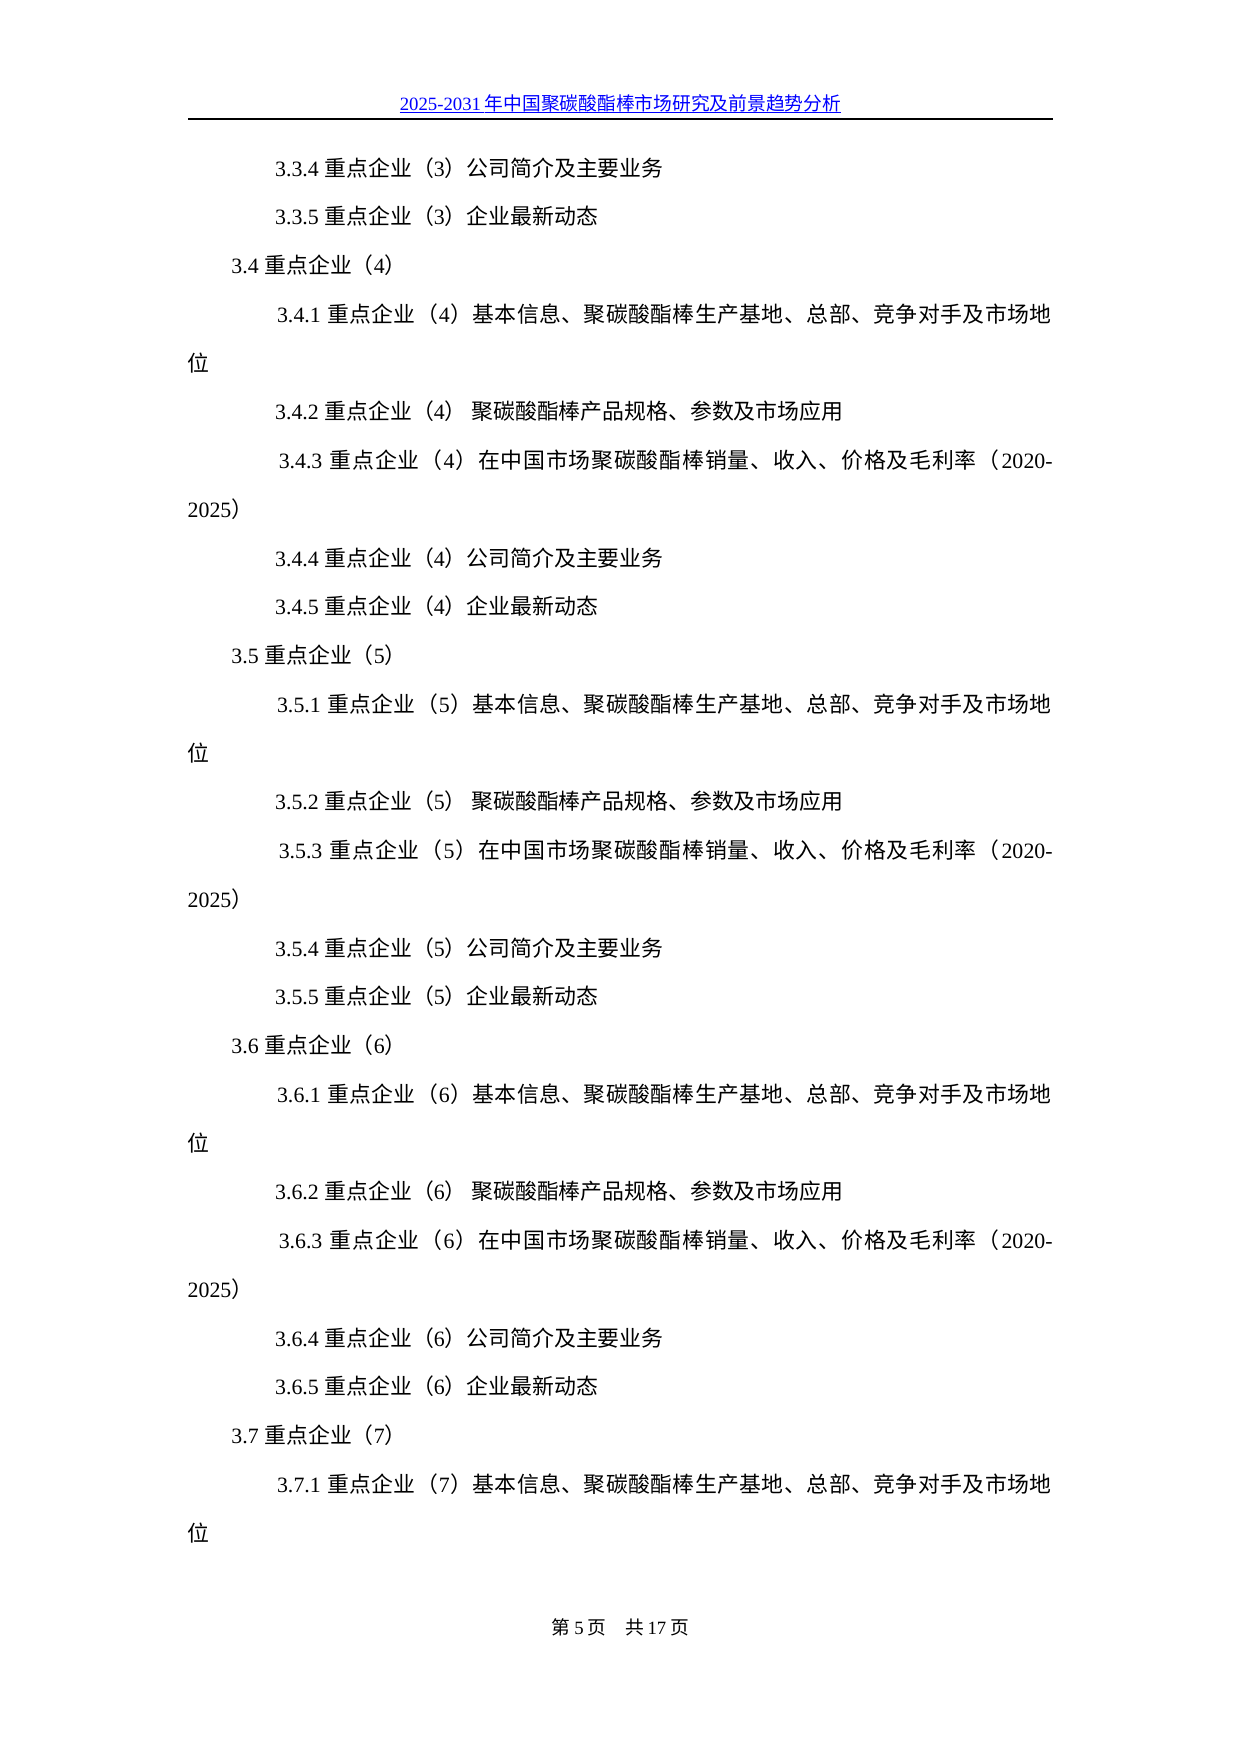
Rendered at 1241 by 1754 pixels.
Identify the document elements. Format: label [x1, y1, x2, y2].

text [187, 150, 1053, 1548]
